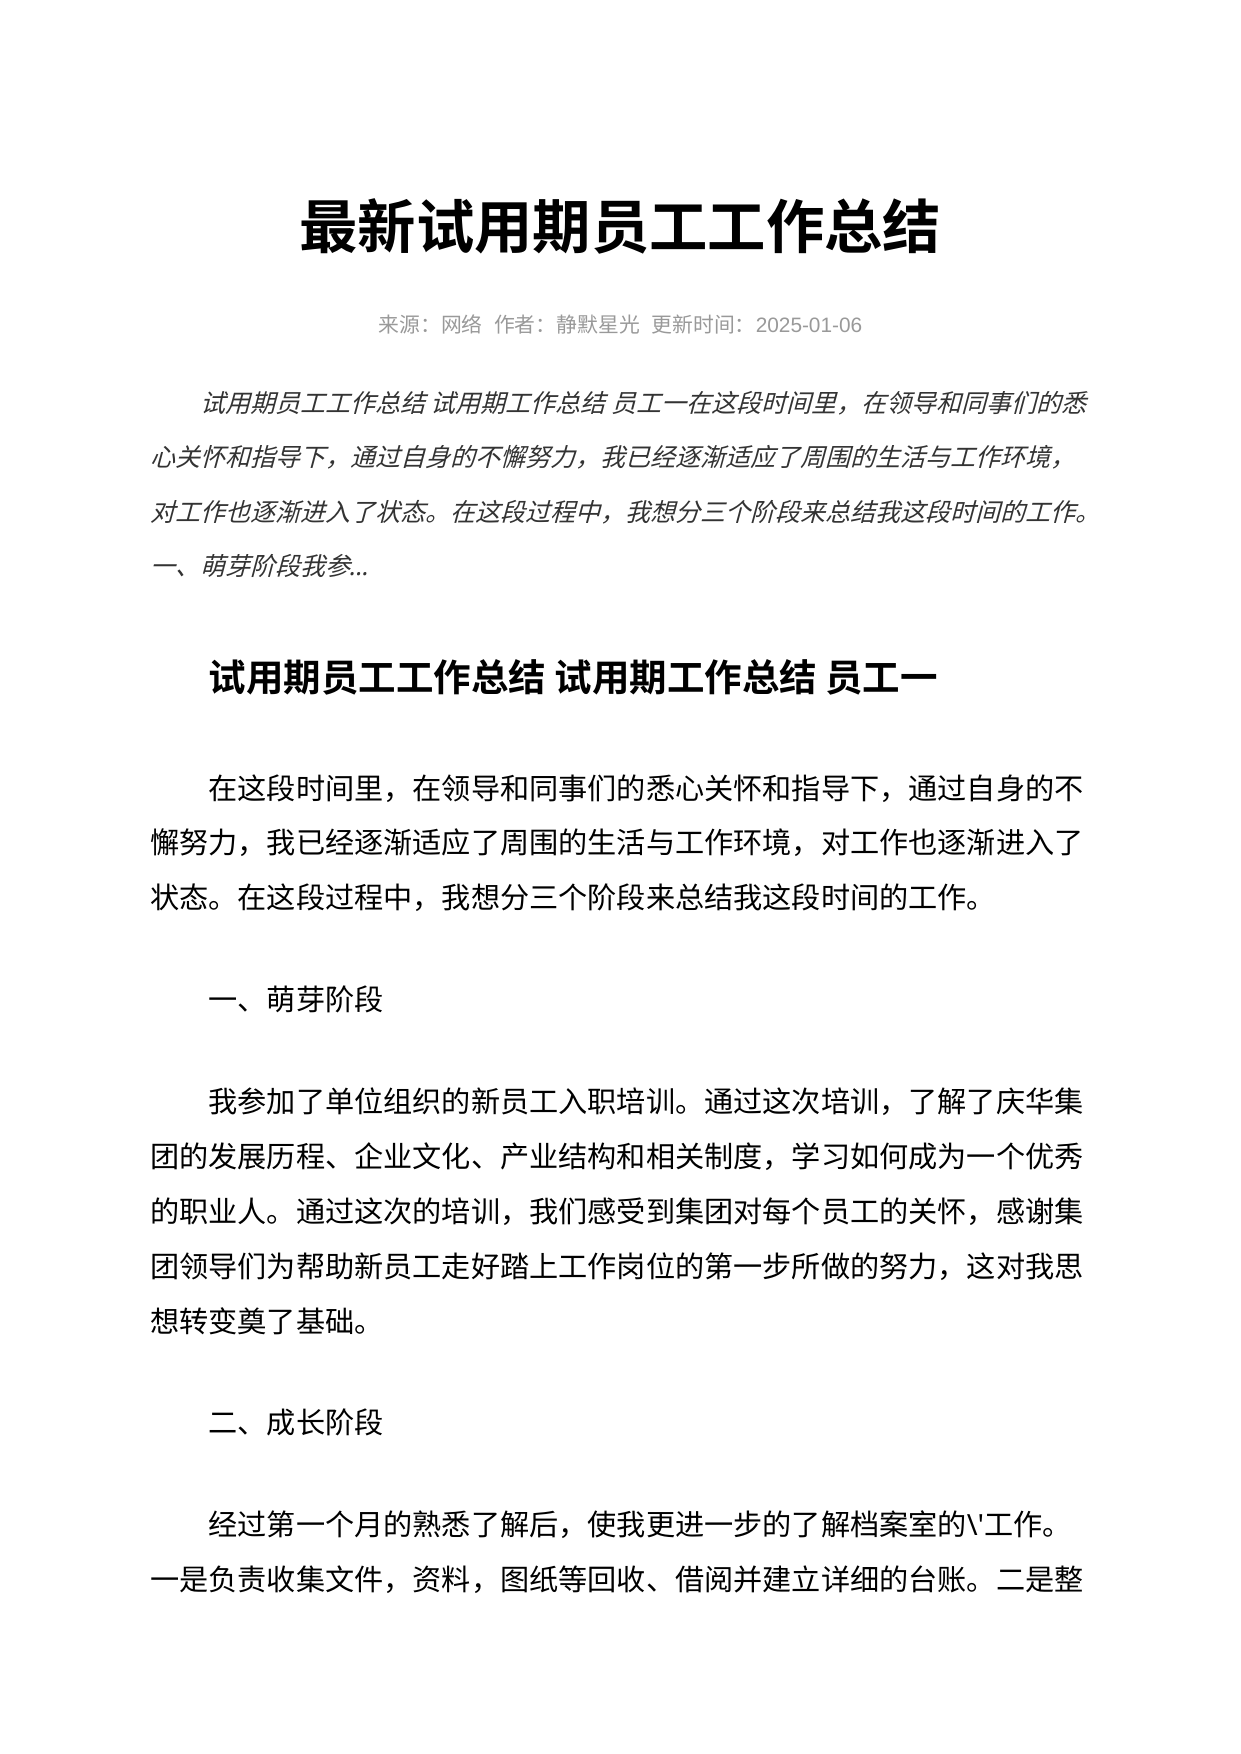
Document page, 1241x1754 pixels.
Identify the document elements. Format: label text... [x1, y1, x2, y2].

text 试用期员工工作总结 试用期工作总结 员工一在这段时间里，在领导和同事们的悉心关怀和指导下，通过自身的不懈努力，我已经逐渐适应了周围的生活与工作环境，对工作也逐渐进入了状态。在这段过程中，我想分三个阶段来总结我这段时间的工作。一、萌芽阶段我参... [150, 383, 1090, 583]
text 我参加了单位组织的新员工入职培训。通过这次培训，了解了庆华集团的发展历程、企业文化、产业结构和相关制度，学习如何成为一个优秀的职业人。通过这次的培训，我们感受到集团对每个员工的关怀，感谢集团领导们为帮助新员工走好踏上工作岗位的第一步所做的努力，这对我思想转变奠了基础。 [150, 1078, 1090, 1340]
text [150, 1502, 1090, 1599]
text 一、萌芽阶段 [150, 977, 1090, 1019]
text 二、成长阶段 [150, 1400, 1090, 1442]
text 试用期员工工作总结 试用期工作总结 员工一 [150, 648, 1090, 702]
text 在这段时间里，在领导和同事们的悉心关怀和指导下，通过自身的不懈努力，我已经逐渐适应了周围的生活与工作环境，对工作也逐渐进入了状态。在这段过程中，我想分三个阶段来总结我这段时间的工作。 [150, 765, 1090, 917]
subtitle 最新试用期员工工作总结 [150, 181, 1090, 266]
text 来源：网络 作者：静默星光 更新时间：2025-01-06 [150, 313, 1090, 337]
